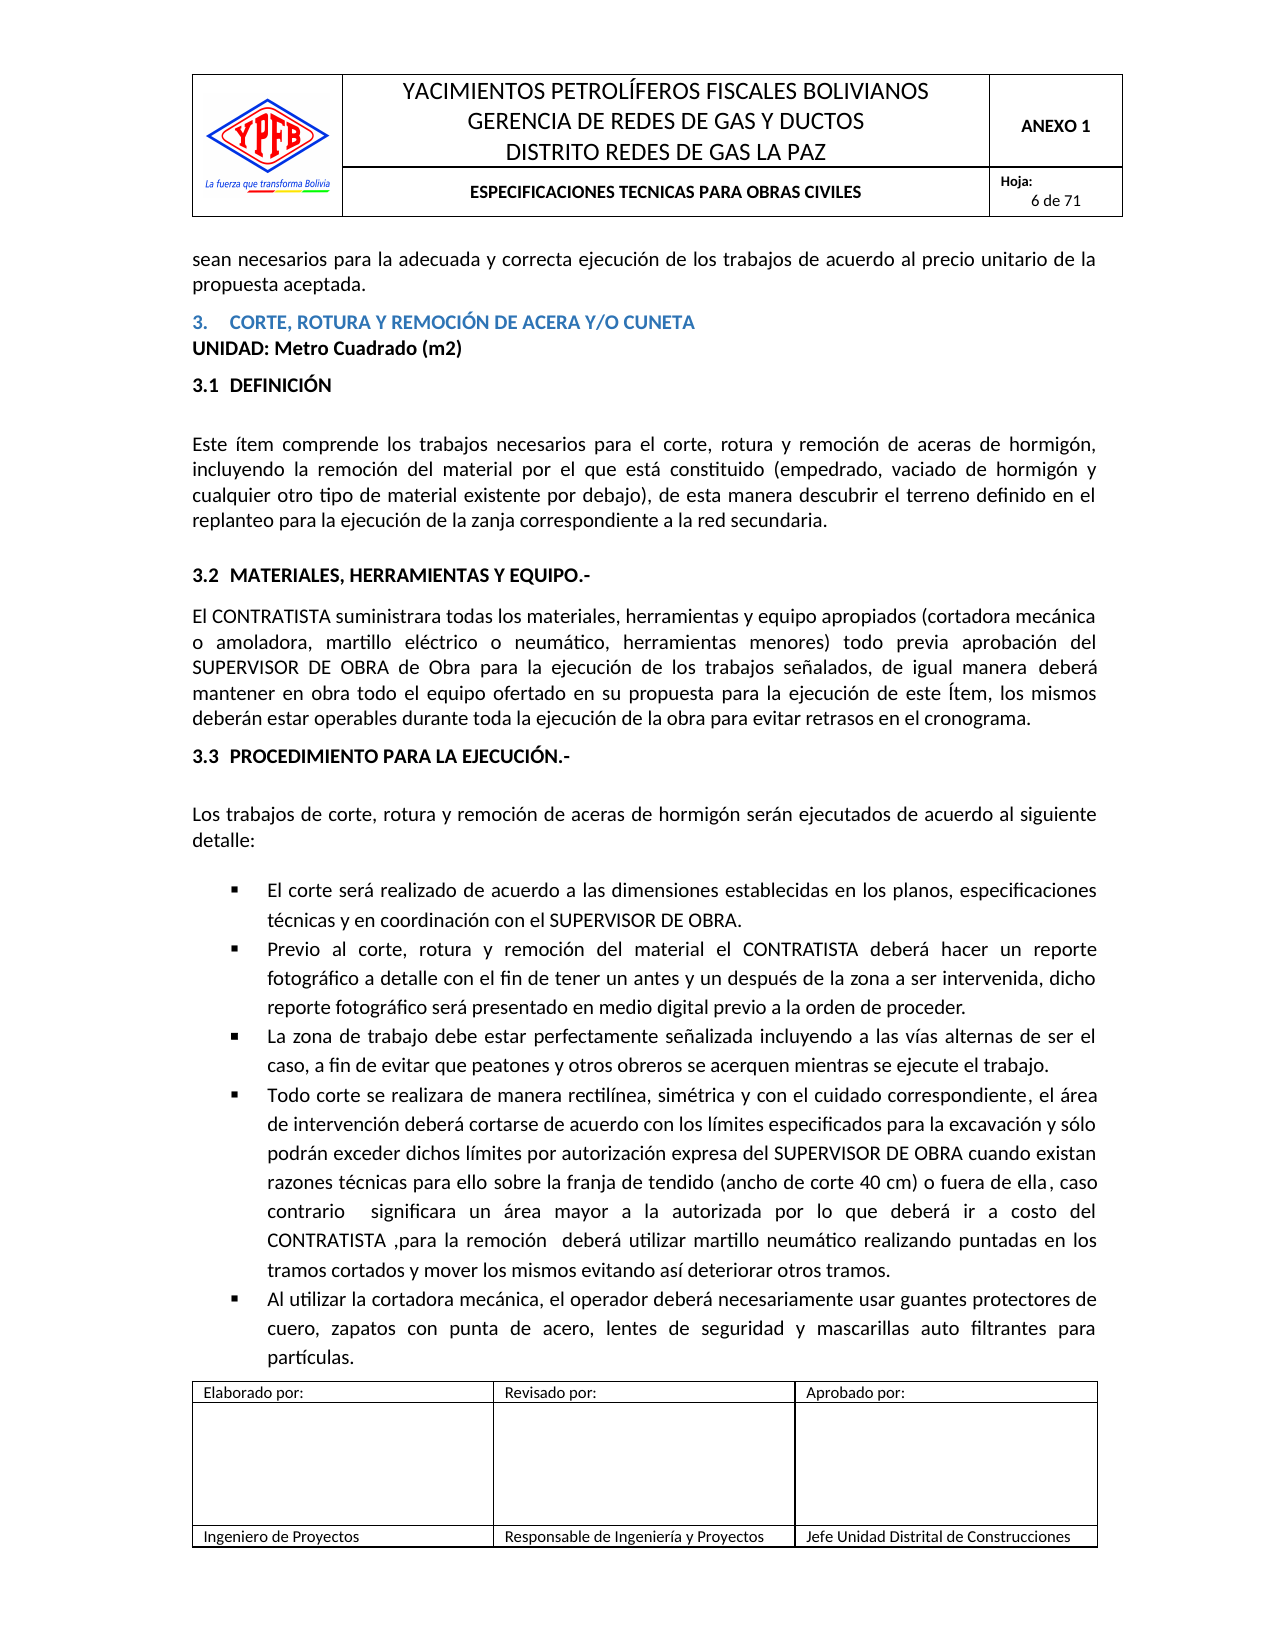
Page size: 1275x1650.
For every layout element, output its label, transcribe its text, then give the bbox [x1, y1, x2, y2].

list Previo al corte, rotura y remoción del material el CONTRATISTA deberá hacer un reporte fotográfico a detalle con el fin de tener un antes y un después de la zona a ser intervenida, dicho reporte fotográfico será presentado en medio digital previo a la orden de proceder. [229, 936, 1098, 1020]
list El corte será realizado de acuerdo a las dimensiones establecidas en los planos, especificaciones técnicas y en coordinación con el SUPERVISOR DE OBRA. [229, 878, 1098, 932]
text Este ítem comprende los trabajos necesarios para el corte, rotura y remoción de aceras de hormigón, incluyendo la remoción del material por el que está constituido (empedrado, vaciado de hormigón y cualquier otro tipo de material existente por debajo), de esta manera descubrir el terreno definido en el replanteo para la ejecución de la zanja correspondiente a la red secundaria. [192, 431, 1098, 533]
text El CONTRATISTA suministrara todas los materiales, herramientas y equipo apropiados (cortadora mecánica o amoladora, martillo eléctrico o neumático, herramientas menores) todo previa aprobación del SUPERVISOR DE OBRA de Obra para la ejecución de los trabajos señalados, de igual manera deberá mantener en obra todo el equipo ofertado en su propuesta para la ejecución de este Ítem, los mismos deberán estar operables durante toda la ejecución de la obra para evitar retrasos en el cronograma. [192, 603, 1098, 731]
picture [203, 93, 331, 198]
list Al utilizar la cortadora mecánica, el operador deberá necesariamente usar guantes protectores de cuero, zapatos con punta de acero, lentes de seguridad y mascarillas auto filtrantes para partículas. [229, 1286, 1098, 1370]
subtitle CORTE, ROTURA Y REMOCIÓN DE ACERA Y/O CUNETA [192, 309, 1098, 335]
list MATERIALES, HERRAMIENTAS Y EQUIPO.- [192, 562, 1098, 587]
text Los trabajos de corte, rotura y remoción de aceras de hormigón serán ejecutados de acuerdo al siguiente detalle: [192, 801, 1098, 852]
text UNIDAD: Metro Cuadrado (m2) [192, 335, 1098, 360]
list Todo corte se realizara de manera rectilínea, simétrica y con el cuidado correspondiente, el área de intervención deberá cortarse de acuerdo con los límites especificados para la excavación y sólo podrán exceder dichos límites por autorización expresa del SUPERVISOR DE OBRA cuando existan razones técnicas para ello sobre la franja de tendido (ancho de corte 40 cm) o fuera de ella, caso contrario significara un área mayor a la autorizada por lo que deberá ir a costo del CONTRATISTA ,para la remoción deberá utilizar martillo neumático realizando puntadas en los tramos cortados y mover los mismos evitando así deteriorar otros tramos. [229, 1082, 1098, 1282]
list PROCEDIMIENTO PARA LA EJECUCIÓN.- [192, 743, 1098, 768]
list DEFINICIÓN [192, 373, 1098, 398]
list La zona de trabajo debe estar perfectamente señalizada incluyendo a las vías alternas de ser el caso, a fin de evitar que peatones y otros obreros se acerquen mientras se ejecute el trabajo. [229, 1023, 1098, 1078]
